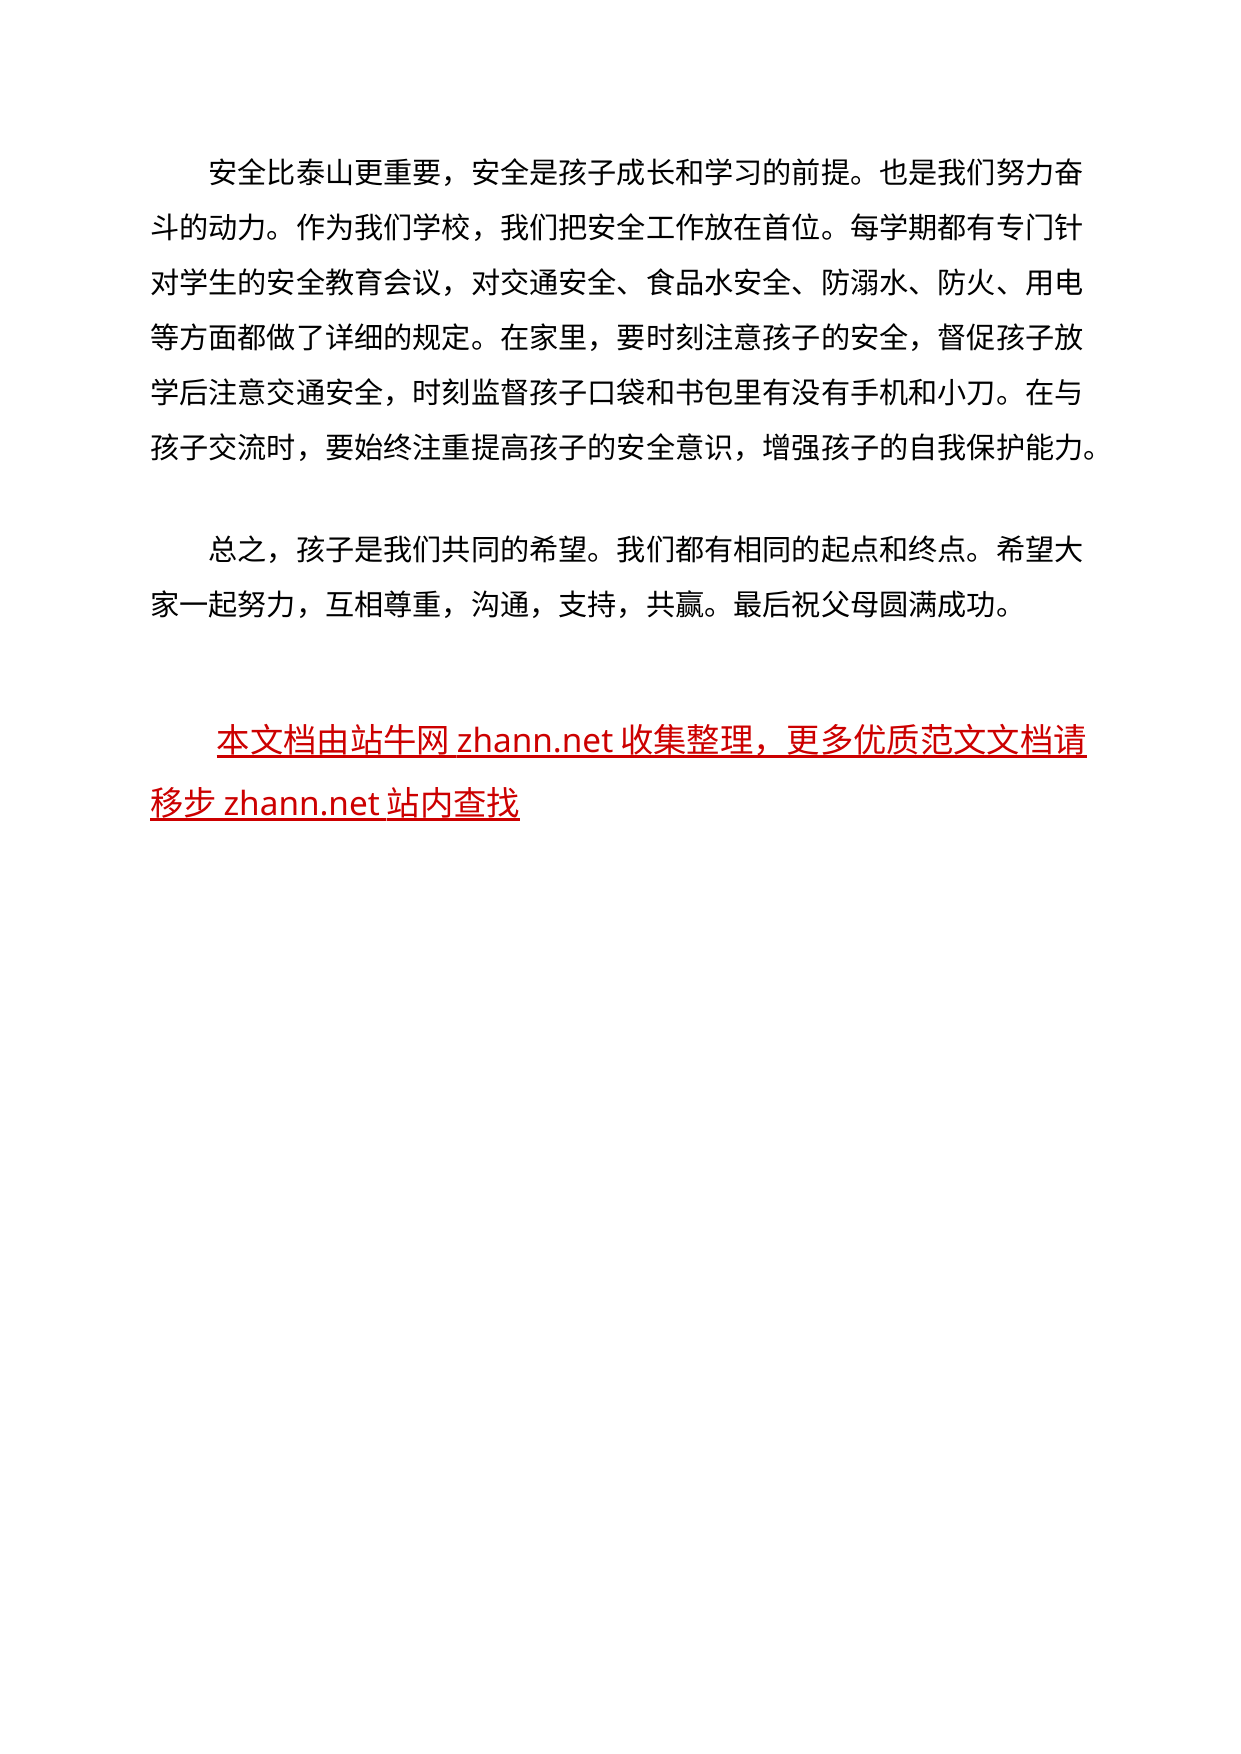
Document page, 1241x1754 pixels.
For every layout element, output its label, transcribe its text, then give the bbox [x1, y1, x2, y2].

text 总之，孩子是我们共同的希望。我们都有相同的起点和终点。希望大家一起努力，互相尊重，沟通，支持，共赢。最后祝父母圆满成功。 [150, 526, 1090, 623]
text 本文档由站牛网zhann.net收集整理，更多优质范文文档请移步zhann.net站内查找 [150, 714, 1090, 825]
text 安全比泰山更重要，安全是孩子成长和学习的前提。也是我们努力奋斗的动力。作为我们学校，我们把安全工作放在首位。每学期都有专门针对学生的安全教育会议，对交通安全、食品水安全、防溺水、防火、用电等方面都做了详细的规定。在家里，要时刻注意孩子的安全，督促孩子放学后注意交通安全，时刻监督孩子口袋和书包里有没有手机和小刀。在与孩子交流时，要始终注重提高孩子的安全意识，增强孩子的自我保护能力。 [150, 150, 1090, 467]
